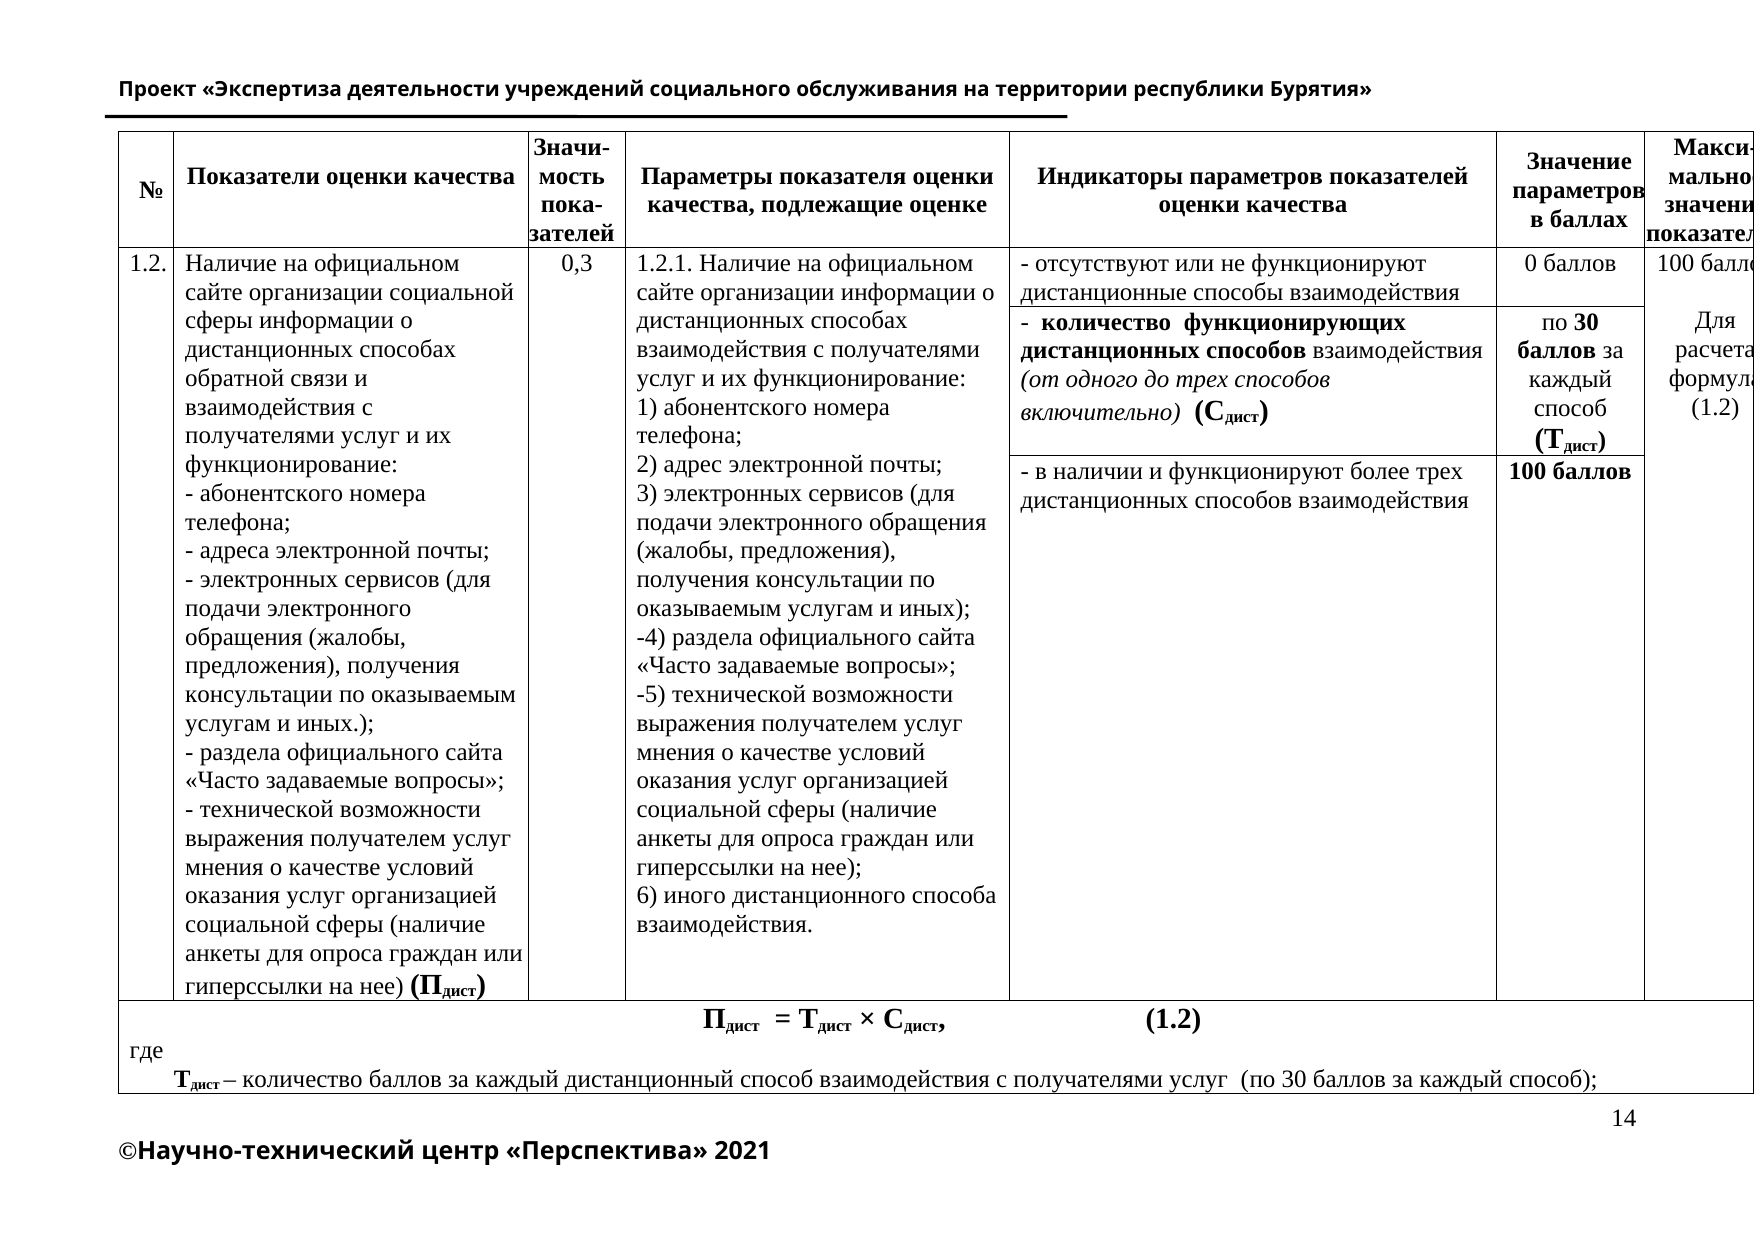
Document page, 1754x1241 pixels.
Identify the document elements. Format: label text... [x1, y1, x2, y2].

table_header Значи-мость пока-зателей [529, 132, 625, 247]
table_cell по 30 баллов за каждый способ (Тдист) [1497, 307, 1644, 455]
table_header Индикаторы параметров показателей оценки качества [1010, 132, 1496, 247]
table_cell - отсутствуют или не функционируют дистанционные способы взаимодействия [1010, 248, 1496, 306]
table_cell 100 баллов Для расчета формула (1.2) [1645, 248, 1753, 1000]
table_cell - в наличии и функционируют более трех дистанционных способов взаимодействия [1010, 456, 1496, 1000]
table_cell 100 баллов [1497, 456, 1644, 1000]
table_header Значение параметров в баллах [1497, 132, 1644, 247]
table_header Показатели оценки качества [174, 132, 528, 247]
table_cell 0,3 [529, 248, 625, 1000]
table_cell Наличие на официальном сайте организации социальной сферы информации о дистанционных способах обратной связи и взаимодействия с получателями услуг и их функционирование: - абонентского номера телефона; - адреса электронной почты; - электронных сервисов (для подачи электронного обращения (жалобы, предложения), получения консультации по оказываемым услугам и иных.); - раздела официального сайта «Часто задаваемые вопросы»; - технической возможности выражения получателем услуг мнения о качестве условий оказания услуг организацией социальной сферы (наличие анкеты для опроса граждан или гиперссылки на нее) (Пдист) [174, 248, 528, 1000]
table_header Макси-мальное значение показателей [1645, 132, 1753, 247]
table_cell 1.2.1. Наличие на официальном сайте организации информации о дистанционных способах взаимодействия с получателями услуг и их функционирование: 1) абонентского номера телефона; 2) адрес электронной почты; 3) электронных сервисов (для подачи электронного обращения (жалобы, предложения), получения консультации по оказываемым услугам и иных); -4) раздела официального сайта «Часто задаваемые вопросы»; -5) технической возможности выражения получателем услуг мнения о качестве условий оказания услуг организацией социальной сферы (наличие анкеты для опроса граждан или гиперссылки на нее); 6) иного дистанционного способа взаимодействия. [626, 248, 1009, 1000]
table_cell - количество функционирующих дистанционных способов взаимодействия (от одного до трех способов включительно) (Сдист) [1010, 307, 1496, 455]
table_header № [119, 132, 173, 247]
table_header Параметры показателя оценки качества, подлежащие оценке [626, 132, 1009, 247]
table_cell 0 баллов [1497, 248, 1644, 306]
table_cell 1.2. [119, 248, 173, 1000]
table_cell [119, 1001, 1753, 1092]
